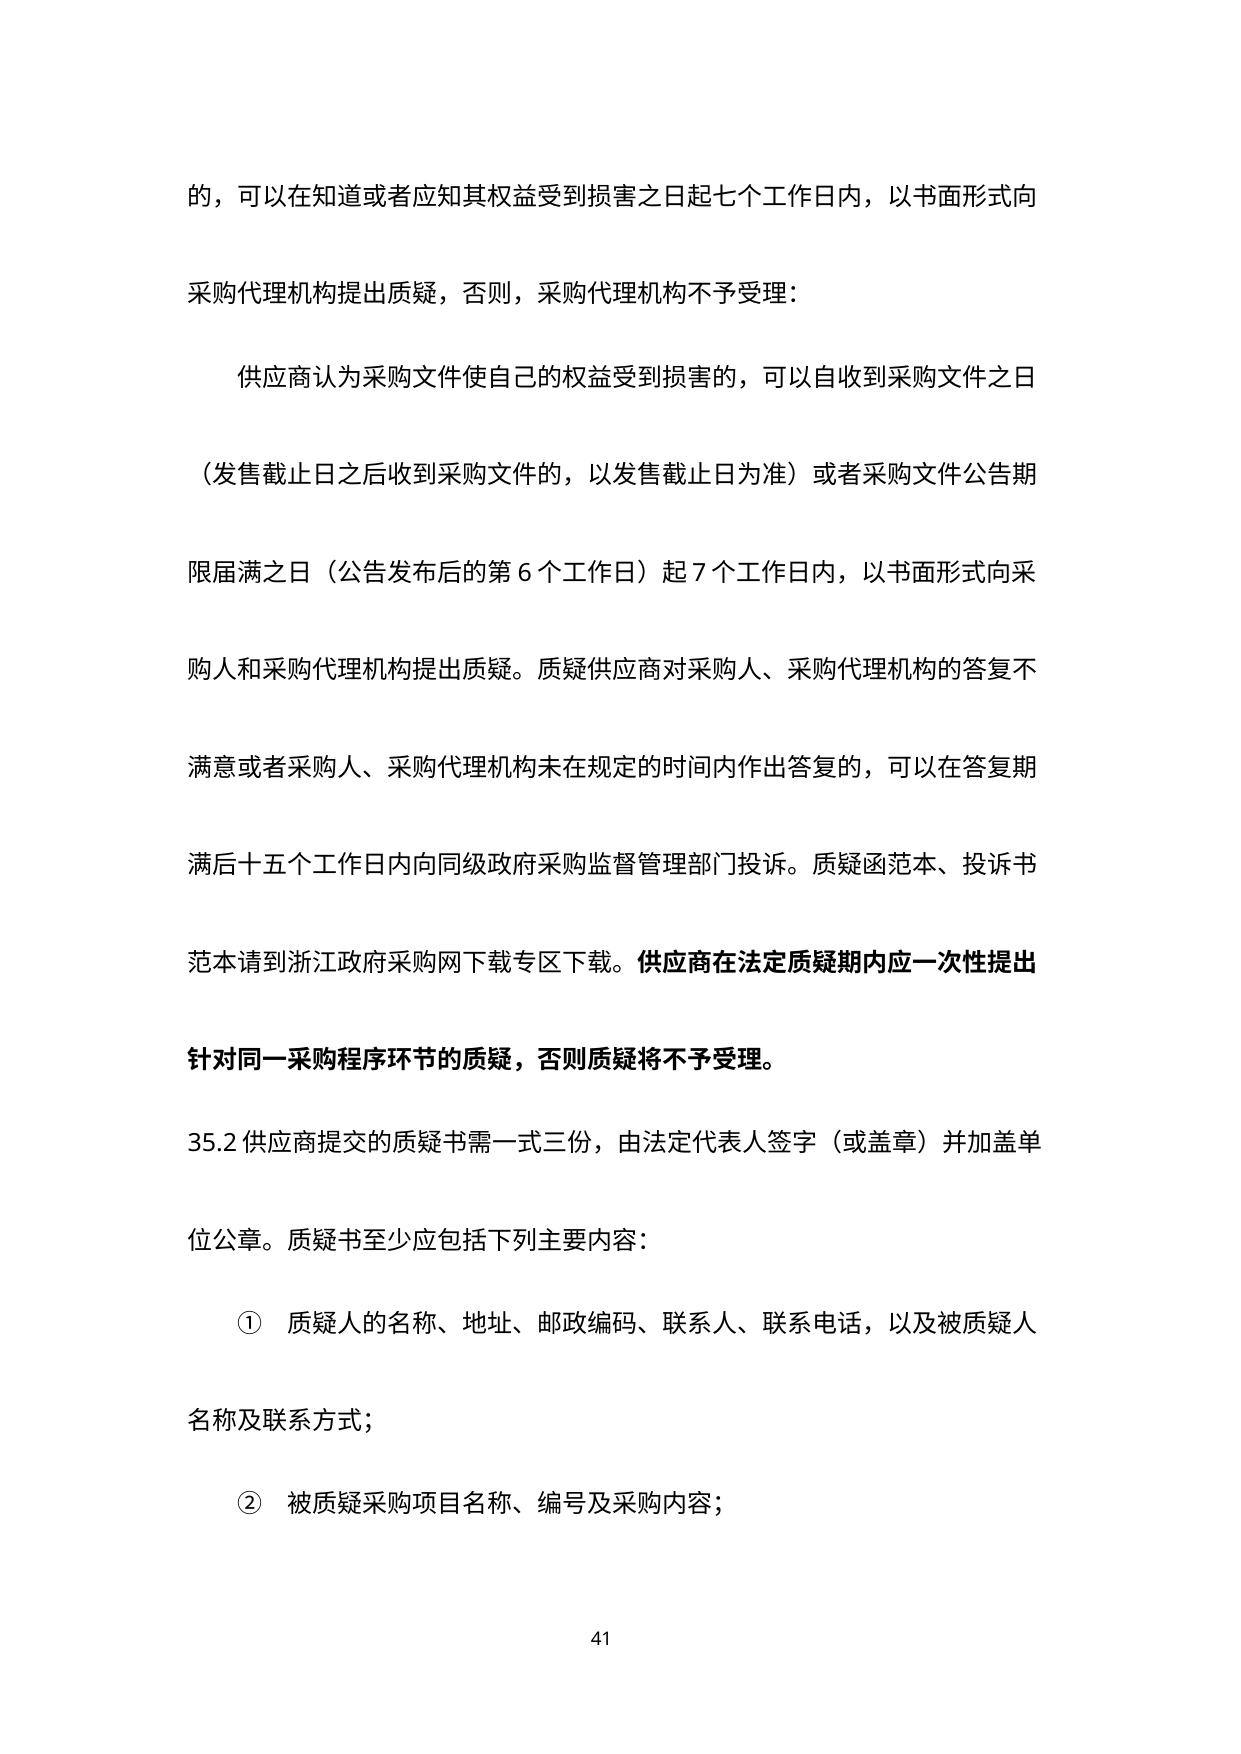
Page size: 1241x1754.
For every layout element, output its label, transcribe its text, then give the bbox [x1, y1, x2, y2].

list 被质疑采购项目名称、编号及采购内容； [187, 1469, 1053, 1534]
list 质疑人的名称、地址、邮政编码、联系人、联系电话，以及被质疑人名称及联系方式； [187, 1289, 1053, 1451]
text 供应商认为采购文件使自己的权益受到损害的，可以自收到采购文件之日（发售截止日之后收到采购文件的，以发售截止日为准）或者采购文件公告期限届满之日（公告发布后的第6个工作日）起7个工作日内，以书面形式向采购人和采购代理机构提出质疑。质疑供应商对采购人、采购代理机构的答复不满意或者采购人、采购代理机构未在规定的时间内作出答复的，可以在答复期满后十五个工作日内向同级政府采购监督管理部门投诉。质疑函范本、投诉书范本请到浙江政府采购网下载专区下载。供应商在法定质疑期内应一次性提出针对同一采购程序环节的质疑，否则质疑将不予受理。 [187, 343, 1053, 1090]
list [187, 162, 1053, 324]
list 35.2供应商提交的质疑书需一式三份，由法定代表人签字（或盖章）并加盖单位公章。质疑书至少应包括下列主要内容： [187, 1108, 1053, 1271]
